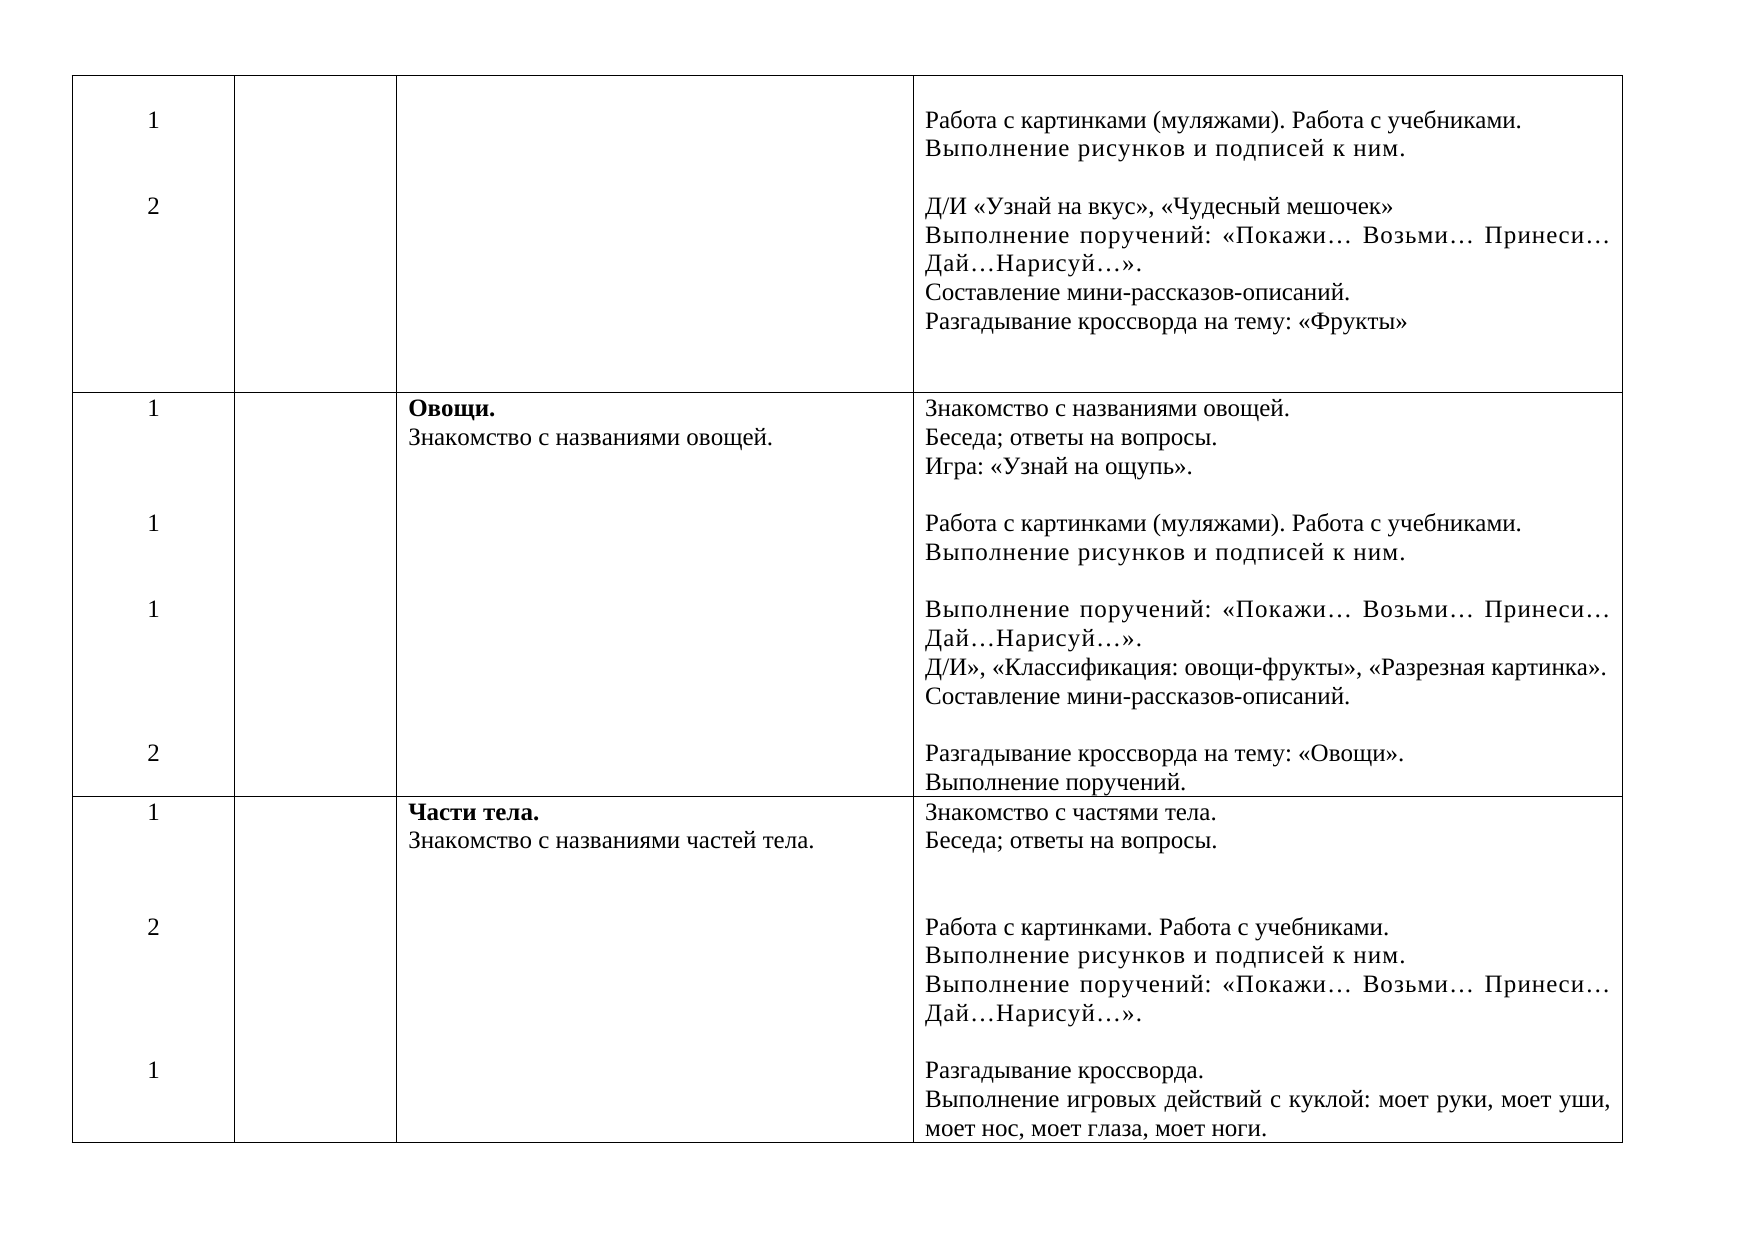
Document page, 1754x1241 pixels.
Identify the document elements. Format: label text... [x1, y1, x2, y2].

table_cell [914, 76, 1622, 392]
table_cell [235, 393, 396, 796]
table_cell [235, 76, 396, 392]
table_cell 1 1 2 [73, 76, 234, 392]
table_cell 1 1 1 2 [73, 393, 234, 796]
table_cell 1 2 1 1 [73, 797, 234, 1142]
table_cell Знакомство с названиями овощей. Беседа; ответы на вопросы. Игра: «Узнай на ощупь». Работа с картинками (муляжами). Работа с учебниками. Выполнение рисунков и подписей к ним. Выполнение поручений: «Покажи… Возьми… Принеси… Дай…Нарисуй…». Д/И», «Классификация: овощи-фрукты», «Разрезная картинка». Составление мини-рассказов-описаний. Разгадывание кроссворда на тему: «Овощи». Выполнение поручений. [914, 393, 1622, 796]
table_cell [914, 797, 1622, 1142]
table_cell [397, 797, 913, 1142]
table_cell Овощи. Знакомство с названиями овощей. [397, 393, 913, 796]
table_cell [235, 797, 396, 1142]
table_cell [397, 76, 913, 392]
